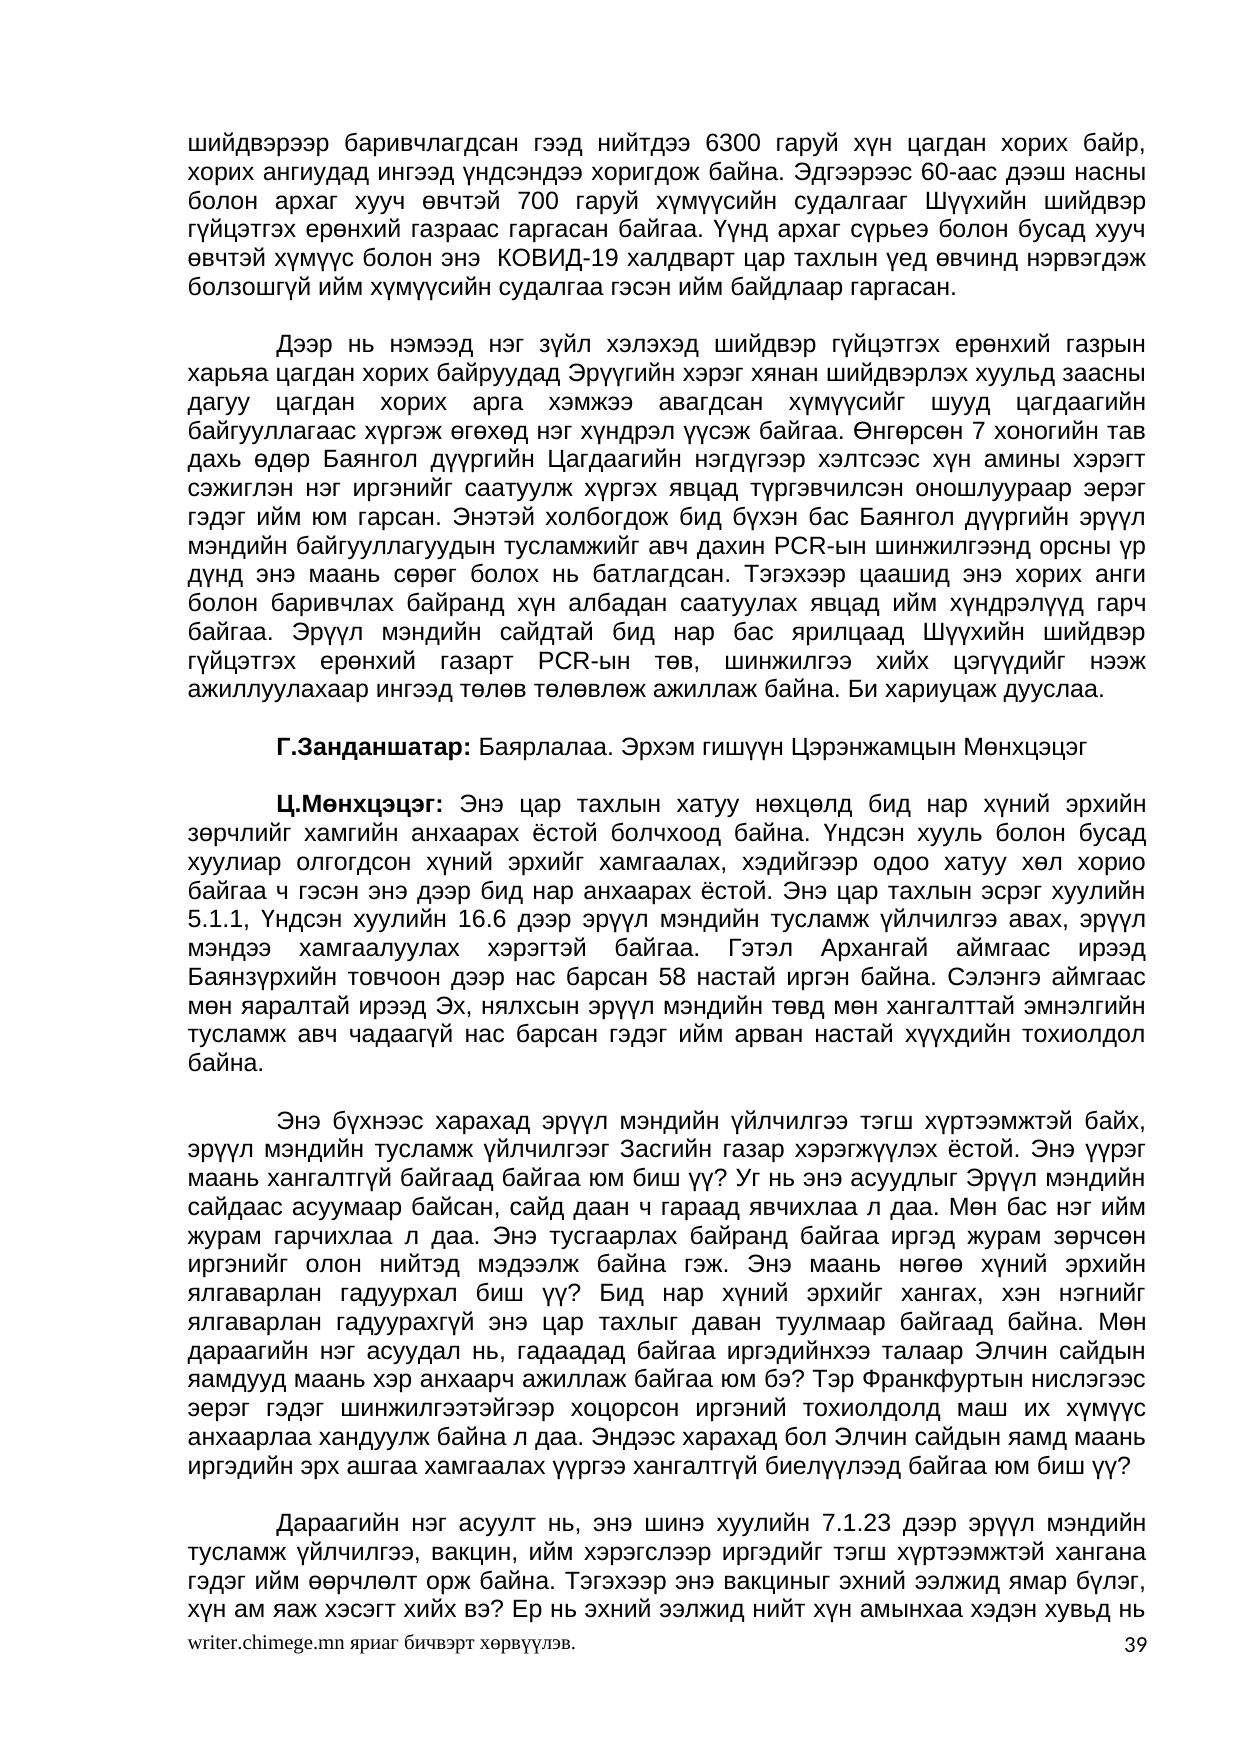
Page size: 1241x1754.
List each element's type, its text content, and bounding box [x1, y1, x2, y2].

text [187, 1508, 1147, 1623]
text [187, 128, 1147, 301]
text Г.Занданшатар: Баярлалаа. Эрхэм гишүүн Цэрэнжамцын Мөнхцэцэг [187, 732, 1147, 761]
text Энэ бүхнээс харахад эрүүл мэндийн үйлчилгээ тэгш хүртээмжтэй байх, эрүүл мэндийн тусламж үйлчилгээг Засгийн газар хэрэгжүүлэх ёстой. Энэ үүрэг маань хангалтгүй байгаад байгаа юм биш үү? Уг нь энэ асуудлыг Эрүүл мэндийн сайдаас асуумаар байсан, сайд даан ч гараад явчихлаа л даа. Мөн бас нэг ийм журам гарчихлаа л даа. Энэ тусгаарлах байранд байгаа иргэд журам зөрчсөн иргэнийг олон нийтэд мэдээлж байна гэж. Энэ маань нөгөө хүний эрхийн ялгаварлан гадуурхал биш үү? Бид нар хүний эрхийг хангах, хэн нэгнийг ялгаварлан гадуурахгүй энэ цар тахлыг даван туулмаар байгаад байна. Мөн дараагийн нэг асуудал нь, гадаадад байгаа иргэдийнхээ талаар Элчин сайдын яамдууд маань хэр анхаарч ажиллаж байгаа юм бэ? Тэр Франкфуртын нислэгээс эерэг гэдэг шинжилгээтэйгээр хоцорсон иргэний тохиолдолд маш их хүмүүс анхаарлаа хандуулж байна л даа. Эндээс харахад бол Элчин сайдын яамд маань иргэдийн эрх ашгаа хамгаалах үүргээ хангалтгүй биелүүлээд байгаа юм биш үү? [187, 1106, 1147, 1479]
text Ц.Мөнхцэцэг: Энэ цар тахлын хатуу нөхцөлд бид нар хүний эрхийн зөрчлийг хамгийн анхаарах ёстой болчхоод байна. Үндсэн хууль болон бусад хуулиар олгогдсон хүний эрхийг хамгаалах, хэдийгээр одоо хатуу хөл хорио байгаа ч гэсэн энэ дээр бид нар анхаарах ёстой. Энэ цар тахлын эсрэг хуулийн 5.1.1, Үндсэн хуулийн 16.6 дээр эрүүл мэндийн тусламж үйлчилгээ авах, эрүүл мэндээ хамгаалуулах хэрэгтэй байгаа. Гэтэл Архангай аймгаас ирээд Баянзүрхийн товчоон дээр нас барсан 58 настай иргэн байна. Сэлэнгэ аймгаас мөн яаралтай ирээд Эх, нялхсын эрүүл мэндийн төвд мөн хангалттай эмнэлгийн тусламж авч чадаагүй нас барсан гэдэг ийм арван настай хүүхдийн тохиолдол байна. [187, 789, 1147, 1077]
text Дээр нь нэмээд нэг зүйл хэлэхэд шийдвэр гүйцэтгэх ерөнхий газрын харьяа цагдан хорих байруудад Эрүүгийн хэрэг хянан шийдвэрлэх хуульд заасны дагуу цагдан хорих арга хэмжээ авагдсан хүмүүсийг шууд цагдаагийн байгууллагаас хүргэж өгөхөд нэг хүндрэл үүсэж байгаа. Өнгөрсөн 7 хоногийн тав дахь өдөр Баянгол дүүргийн Цагдаагийн нэгдүгээр хэлтсээс хүн амины хэрэгт сэжиглэн нэг иргэнийг саатуулж хүргэх явцад түргэвчилсэн оношлуураар эерэг гэдэг ийм юм гарсан. Энэтэй холбогдож бид бүхэн бас Баянгол дүүргийн эрүүл мэндийн байгууллагуудын тусламжийг авч дахин PCR-ын шинжилгээнд орсны үр дүнд энэ маань сөрөг болох нь батлагдсан. Тэгэхээр цаашид энэ хорих анги болон баривчлах байранд хүн албадан саатуулах явцад ийм хүндрэлүүд гарч байгаа. Эрүүл мэндийн сайдтай бид нар бас ярилцаад Шүүхийн шийдвэр гүйцэтгэх ерөнхий газарт PCR-ын төв, шинжилгээ хийх цэгүүдийг нээж ажиллуулахаар ингээд төлөв төлөвлөж ажиллаж байна. Би хариуцаж дууслаа. [187, 329, 1147, 703]
